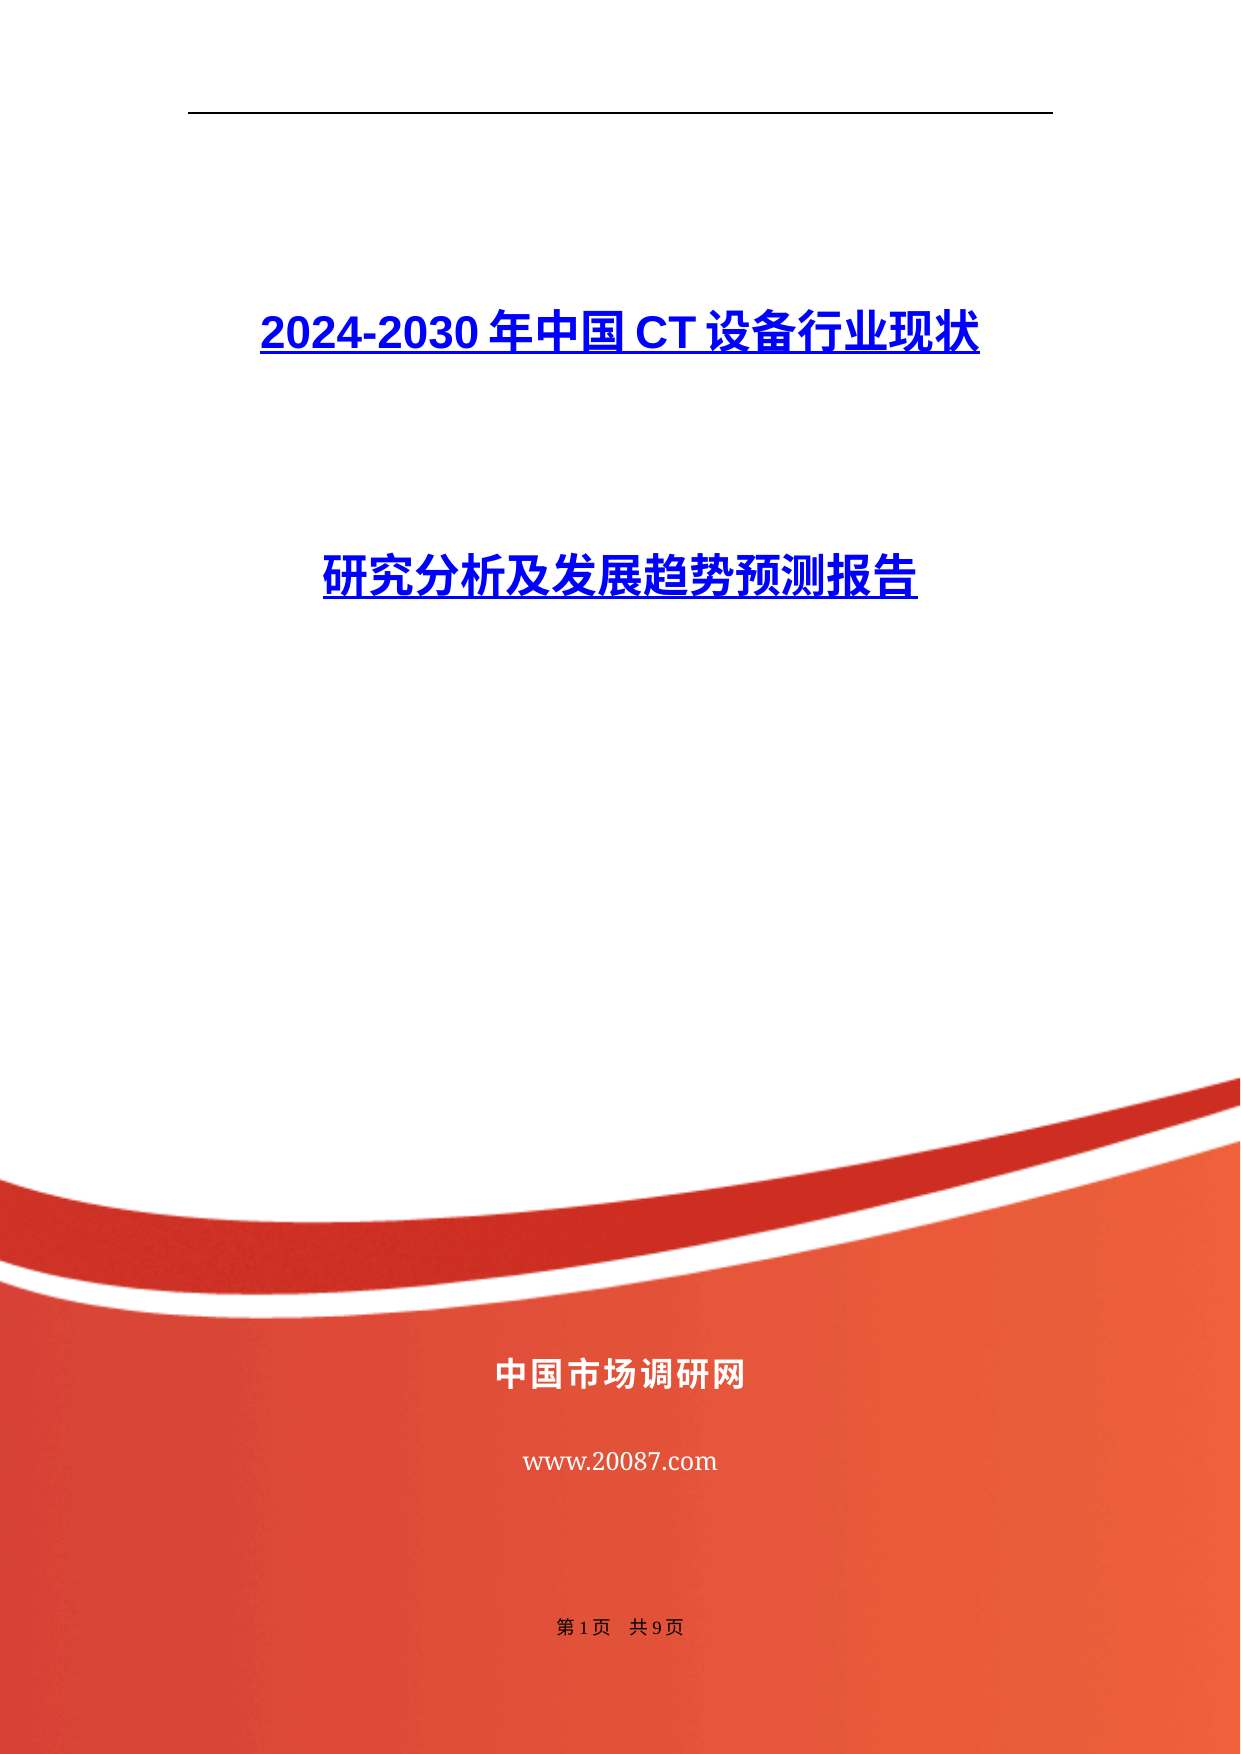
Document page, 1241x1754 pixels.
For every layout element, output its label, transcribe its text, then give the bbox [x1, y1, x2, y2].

subtitle 中国市场调研网 [187, 1339, 1053, 1404]
picture [0, 1006, 1241, 1754]
text www.20087.com [187, 1428, 1053, 1493]
table_header 2024-2030年中国CT设备行业现状研究分析及发展趋势预测报告 [188, 207, 1053, 773]
